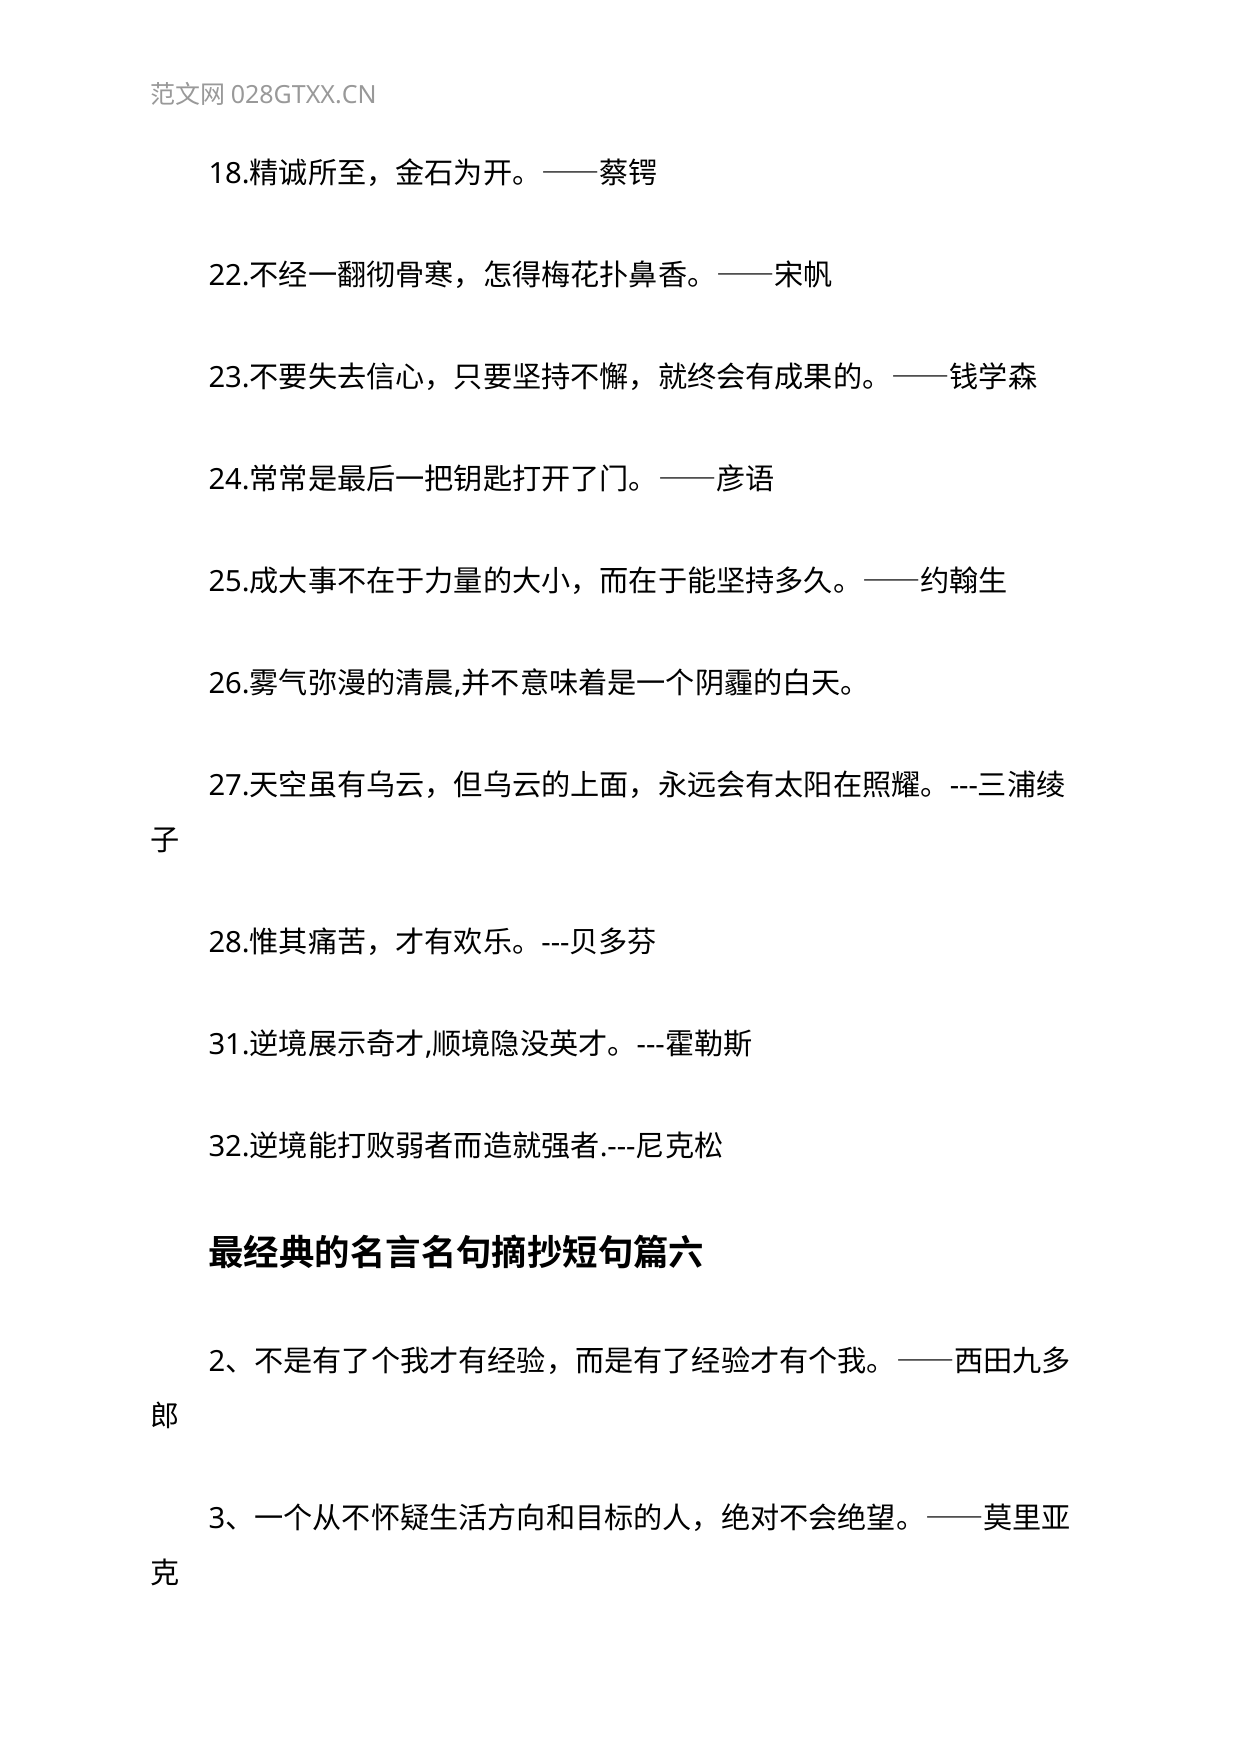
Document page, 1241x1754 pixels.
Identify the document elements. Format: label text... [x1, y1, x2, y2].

text 18.精诚所至，金石为开。——蔡锷 [150, 150, 1090, 192]
text 2、不是有了个我才有经验，而是有了经验才有个我。——西田九多郎 [150, 1338, 1090, 1435]
text 28.惟其痛苦，才有欢乐。---贝多芬 [150, 919, 1090, 961]
text 23.不要失去信心，只要坚持不懈，就终会有成果的。——钱学森 [150, 354, 1090, 396]
text 24.常常是最后一把钥匙打开了门。——彦语 [150, 456, 1090, 498]
text 22.不经一翻彻骨寒，怎得梅花扑鼻香。——宋帆 [150, 252, 1090, 294]
text 25.成大事不在于力量的大小，而在于能坚持多久。——约翰生 [150, 558, 1090, 600]
text 3、一个从不怀疑生活方向和目标的人，绝对不会绝望。——莫里亚克 [150, 1495, 1090, 1592]
text 27.天空虽有乌云，但乌云的上面，永远会有太阳在照耀。---三浦绫子 [150, 762, 1090, 859]
text 32.逆境能打败弱者而造就强者.---尼克松 [150, 1123, 1090, 1165]
text 31.逆境展示奇才,顺境隐没英才。---霍勒斯 [150, 1021, 1090, 1063]
text 最经典的名言名句摘抄短句篇六 [150, 1224, 1090, 1276]
text 26.雾气弥漫的清晨,并不意味着是一个阴霾的白天。 [150, 660, 1090, 702]
